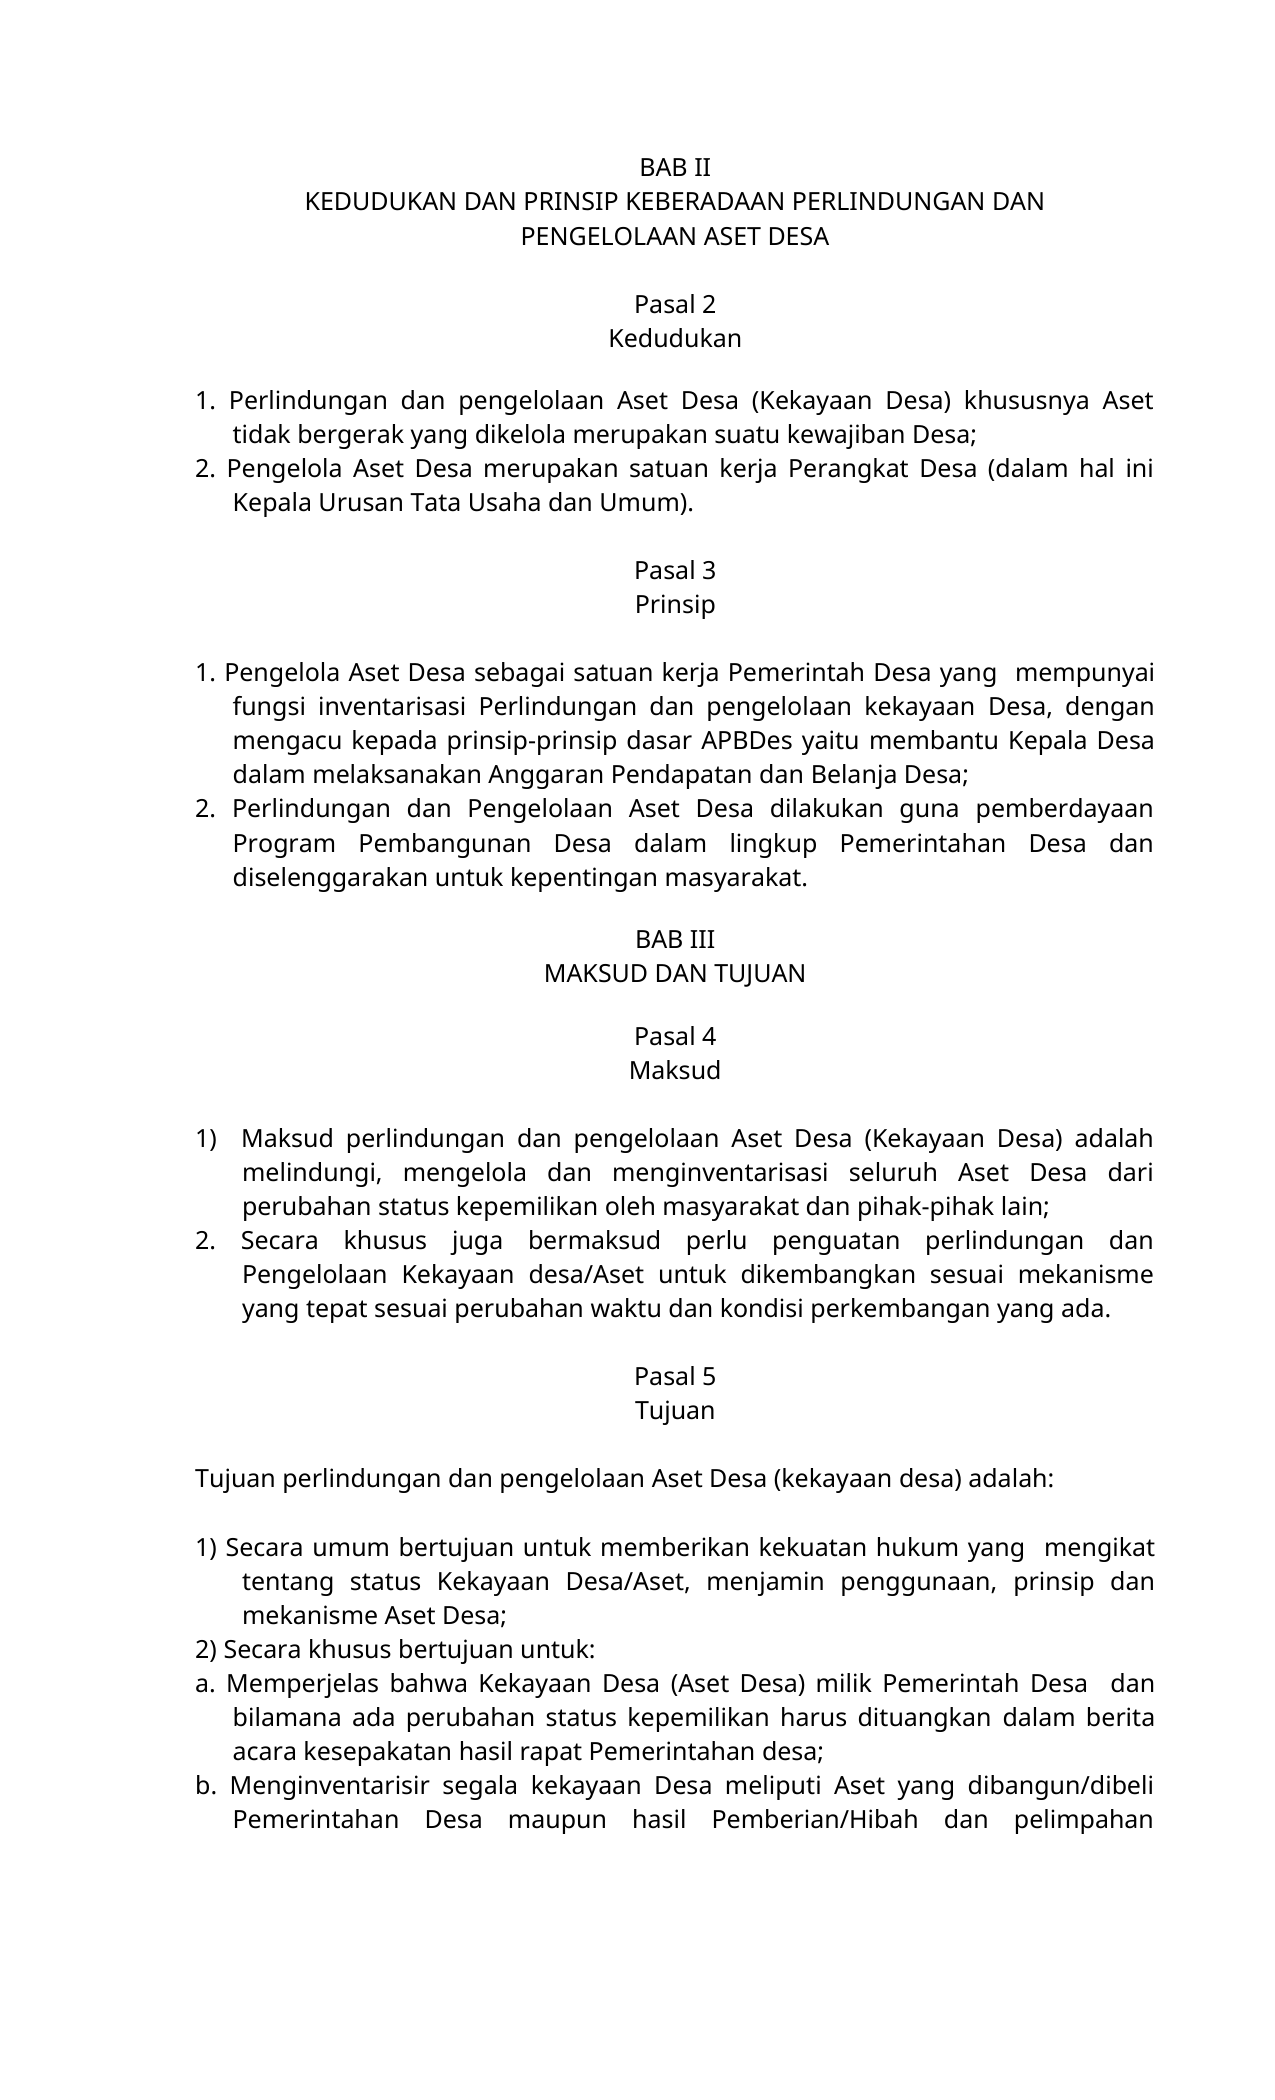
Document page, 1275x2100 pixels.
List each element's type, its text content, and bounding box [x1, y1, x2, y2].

text 2. Perlindungan dan Pengelolaan Aset Desa dilakukan guna pemberdayaan Program Pembangunan Desa dalam lingkup Pemerintahan Desa dan diselenggarakan untuk kepentingan masyarakat. [195, 791, 1155, 893]
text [195, 1768, 1155, 1836]
text 1) Maksud perlindungan dan pengelolaan Aset Desa (Kekayaan Desa) adalah melindungi, mengelola dan menginventarisasi seluruh Aset Desa dari perubahan status kepemilikan oleh masyarakat dan pihak-pihak lain; [195, 1120, 1155, 1223]
text 1) Secara umum bertujuan untuk memberikan kekuatan hukum yang mengikat tentang status Kekayaan Desa/Aset, menjamin penggunaan, prinsip dan mekanisme Aset Desa; [195, 1529, 1155, 1631]
text a. Memperjelas bahwa Kekayaan Desa (Aset Desa) milik Pemerintah Desa dan bilamana ada perubahan status kepemilikan harus dituangkan dalam berita acara kesepakatan hasil rapat Pemerintahan desa; [195, 1665, 1155, 1768]
text Pasal 2 [195, 286, 1155, 320]
text Prinsip [195, 587, 1155, 621]
text Maksud [195, 1052, 1155, 1086]
text BAB II [195, 150, 1155, 184]
text 2. Pengelola Aset Desa merupakan satuan kerja Perangkat Desa (dalam hal ini Kepala Urusan Tata Usaha dan Umum). [195, 451, 1155, 519]
text 1. Perlindungan dan pengelolaan Aset Desa (Kekayaan Desa) khususnya Aset tidak bergerak yang dikelola merupakan suatu kewajiban Desa; [195, 382, 1155, 451]
text 1. Pengelola Aset Desa sebagai satuan kerja Pemerintah Desa yang mempunyai fungsi inventarisasi Perlindungan dan pengelolaan kekayaan Desa, dengan mengacu kepada prinsip-prinsip dasar APBDes yaitu membantu Kepala Desa dalam melaksanakan Anggaran Pendapatan dan Belanja Desa; [195, 655, 1155, 791]
text 2) Secara khusus bertujuan untuk: [195, 1631, 1155, 1665]
text Tujuan [195, 1393, 1155, 1427]
text 2. Secara khusus juga bermaksud perlu penguatan perlindungan dan Pengelolaan Kekayaan desa/Aset untuk dikembangkan sesuai mekanisme yang tepat sesuai perubahan waktu dan kondisi perkembangan yang ada. [195, 1223, 1155, 1325]
text Pasal 5 [195, 1359, 1155, 1393]
text Pasal 4 [195, 1018, 1155, 1052]
text PENGELOLAAN ASET DESA [195, 218, 1155, 252]
text Pasal 3 [195, 553, 1155, 587]
text MAKSUD DAN TUJUAN [195, 955, 1155, 989]
text BAB III [195, 921, 1155, 955]
text KEDUDUKAN DAN PRINSIP KEBERADAAN PERLINDUNGAN DAN [195, 184, 1155, 218]
text Kedudukan [195, 320, 1155, 354]
text Tujuan perlindungan dan pengelolaan Aset Desa (kekayaan desa) adalah: [195, 1461, 1155, 1495]
